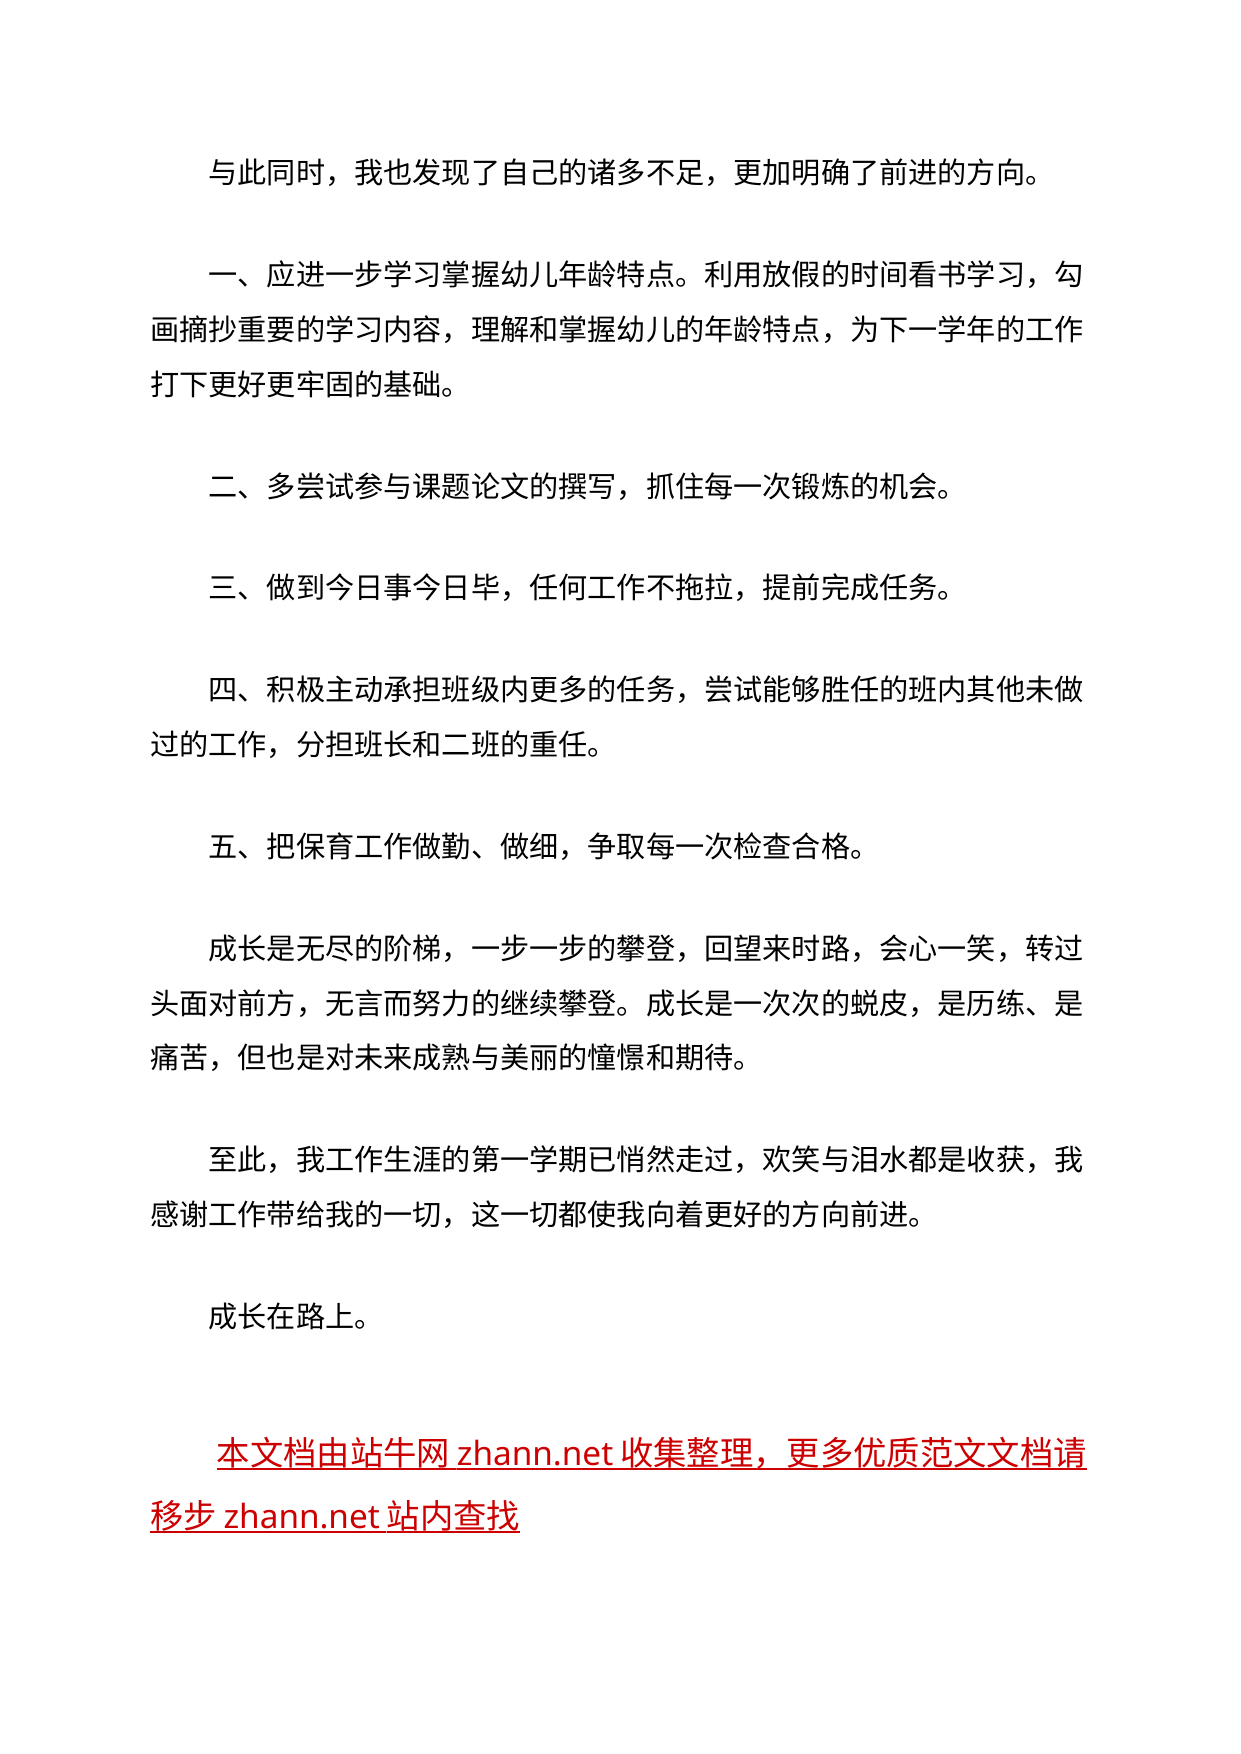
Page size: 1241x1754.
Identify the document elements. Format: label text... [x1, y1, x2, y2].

text 一、应进一步学习掌握幼儿年龄特点。利用放假的时间看书学习，勾画摘抄重要的学习内容，理解和掌握幼儿的年龄特点，为下一学年的工作打下更好更牢固的基础。 [150, 252, 1090, 404]
text 二、多尝试参与课题论文的撰写，抓住每一次锻炼的机会。 [150, 463, 1090, 506]
text 四、积极主动承担班级内更多的任务，尝试能够胜任的班内其他未做过的工作，分担班长和二班的重任。 [150, 667, 1090, 764]
text 本文档由站牛网zhann.net收集整理，更多优质范文文档请移步zhann.net站内查找 [150, 1427, 1090, 1538]
text 五、把保育工作做勤、做细，争取每一次检查合格。 [150, 823, 1090, 866]
text 成长是无尽的阶梯，一步一步的攀登，回望来时路，会心一笑，转过头面对前方，无言而努力的继续攀登。成长是一次次的蜕皮，是历练、是痛苦，但也是对未来成熟与美丽的憧憬和期待。 [150, 925, 1090, 1077]
text 成长在路上。 [150, 1293, 1090, 1336]
text 至此，我工作生涯的第一学期已悄然走过，欢笑与泪水都是收获，我感谢工作带给我的一切，这一切都使我向着更好的方向前进。 [150, 1137, 1090, 1234]
text 与此同时，我也发现了自己的诸多不足，更加明确了前进的方向。 [150, 150, 1090, 192]
text 三、做到今日事今日毕，任何工作不拖拉，提前完成任务。 [150, 565, 1090, 607]
